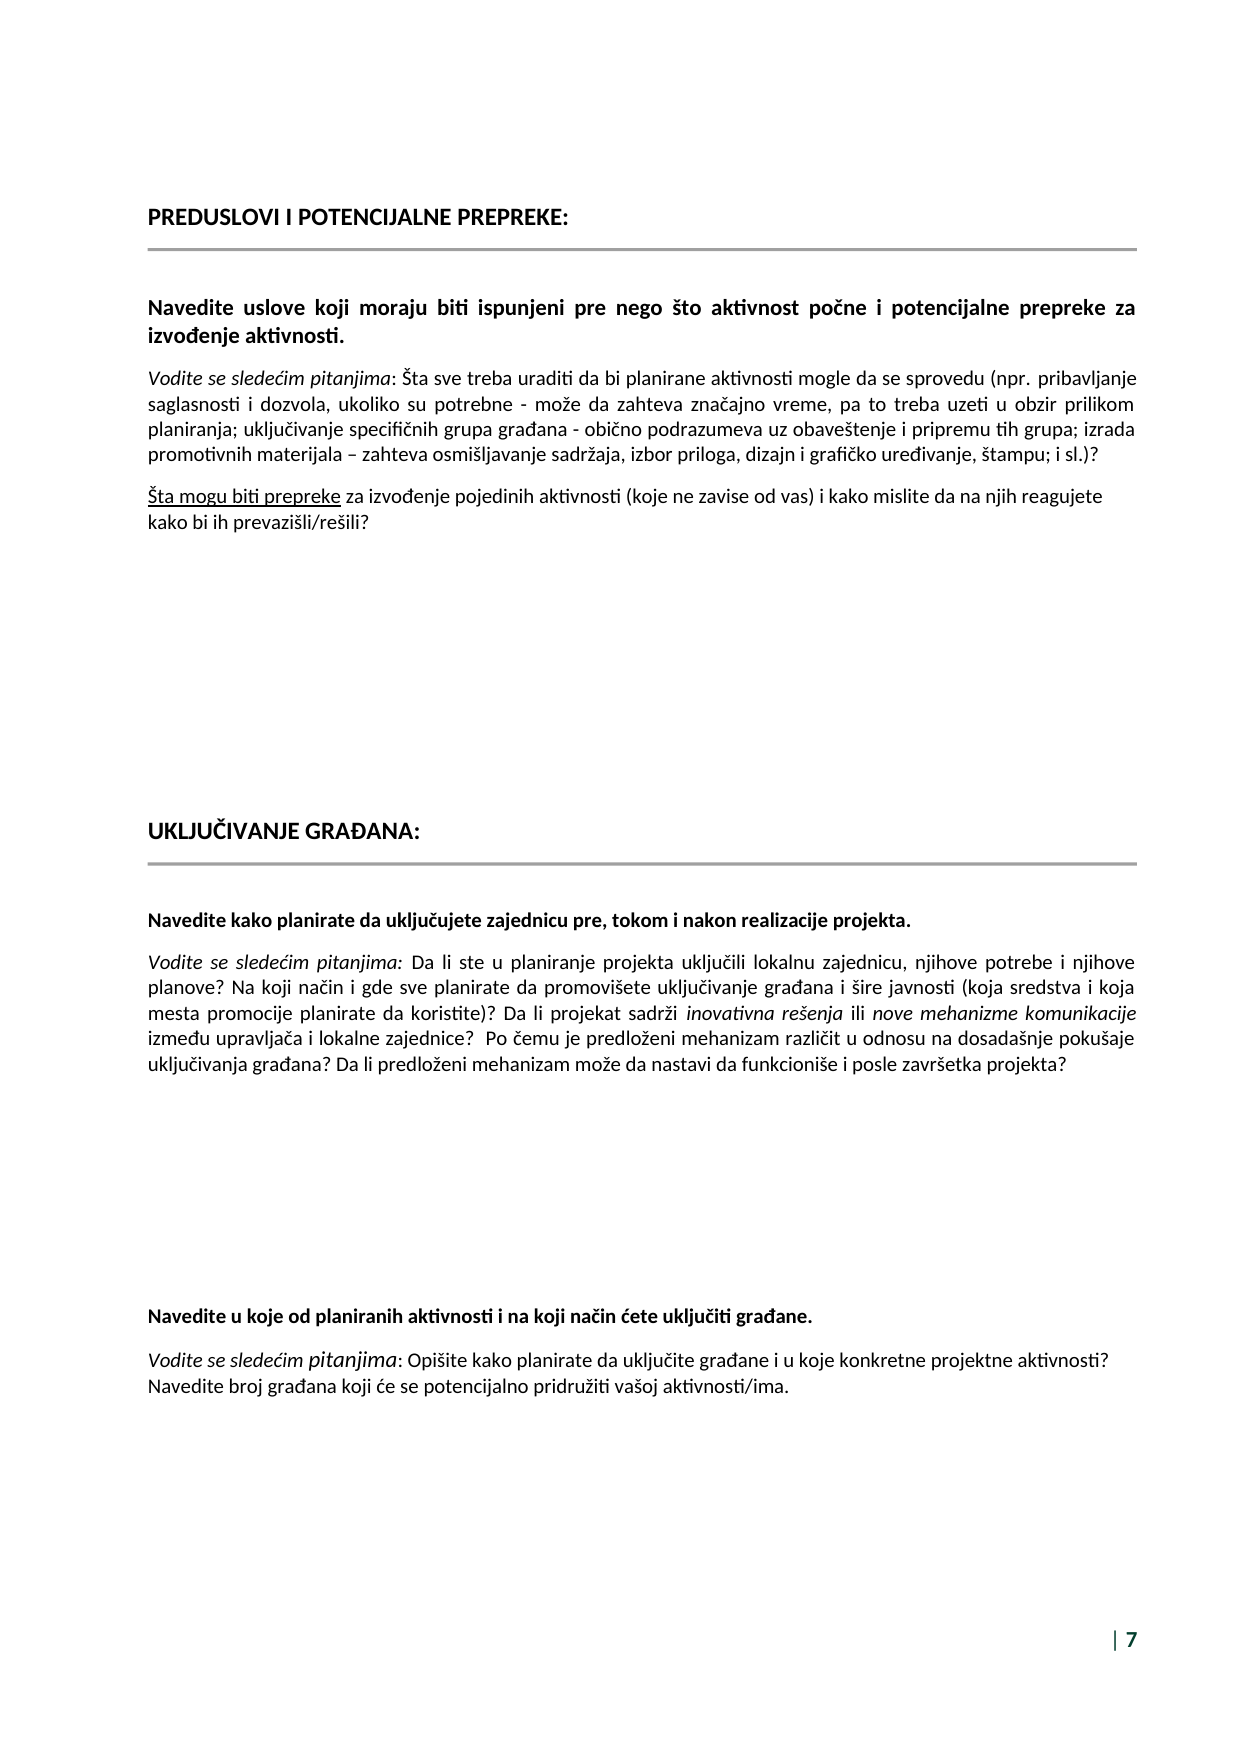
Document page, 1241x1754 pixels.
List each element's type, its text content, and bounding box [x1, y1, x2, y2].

text Šta mogu biti prepreke za izvođenje pojedinih aktivnosti (koje ne zavise od vas) i kako mislite da na njih reagujete kako bi ih prevazišli/rešili? [148, 484, 1137, 534]
text Navedite uslove koji moraju biti ispunjeni pre nego što aktivnost počne i potencijalne prepreke za izvođenje aktivnosti. [148, 293, 1137, 349]
text Vodite se sledećim pitanjima: Da li ste u planiranje projekta uključili lokalnu zajednicu, njihove potrebe i njihove planove? Na koji način i gde sve planirate da promovišete uključivanje građana i šire javnosti (koja sredstva i koja mesta promocije planirate da koristite)? Da li projekat sadrži inovativna rešenja ili nove mehanizme komunikacije između upravljača i lokalne zajednice? Po čemu je predloženi mehanizam različit u odnosu na dosadašnje pokušaje uključivanja građana? Da li predloženi mehanizam može da nastavi da funkcioniše i posle završetka projekta? [148, 949, 1137, 1076]
text Navedite kako planirate da uključujete zajednicu pre, tokom i nakon realizacije projekta. [148, 907, 1137, 932]
text Navedite u koje od planiranih aktivnosti i na koji način ćete uključiti građane. [148, 1303, 1137, 1329]
text PREDUSLOVI I POTENCIJALNE PREPREKE: [148, 201, 1137, 231]
text Vodite se sledećim pitanjima: Opišite kako planirate da uključite građane i u koje konkretne projektne aktivnosti? Navedite broj građana koji će se potencijalno pridružiti vašoj aktivnosti/ima. [148, 1345, 1137, 1399]
text Vodite se sledećim pitanjima: Šta sve treba uraditi da bi planirane aktivnosti mogle da se sprovedu (npr. pribavljanje saglasnosti i dozvola, ukoliko su potrebne - može da zahteva značajno vreme, pa to treba uzeti u obzir prilikom planiranja; uključivanje specifičnih grupa građana - obično podrazumeva uz obaveštenje i pripremu tih grupa; izrada promotivnih materijala – zahteva osmišljavanje sadržaja, izbor priloga, dizajn i grafičko uređivanje, štampu; i sl.)? [148, 365, 1137, 467]
text UKLJUČIVANJE GRAĐANA: [148, 815, 1137, 846]
